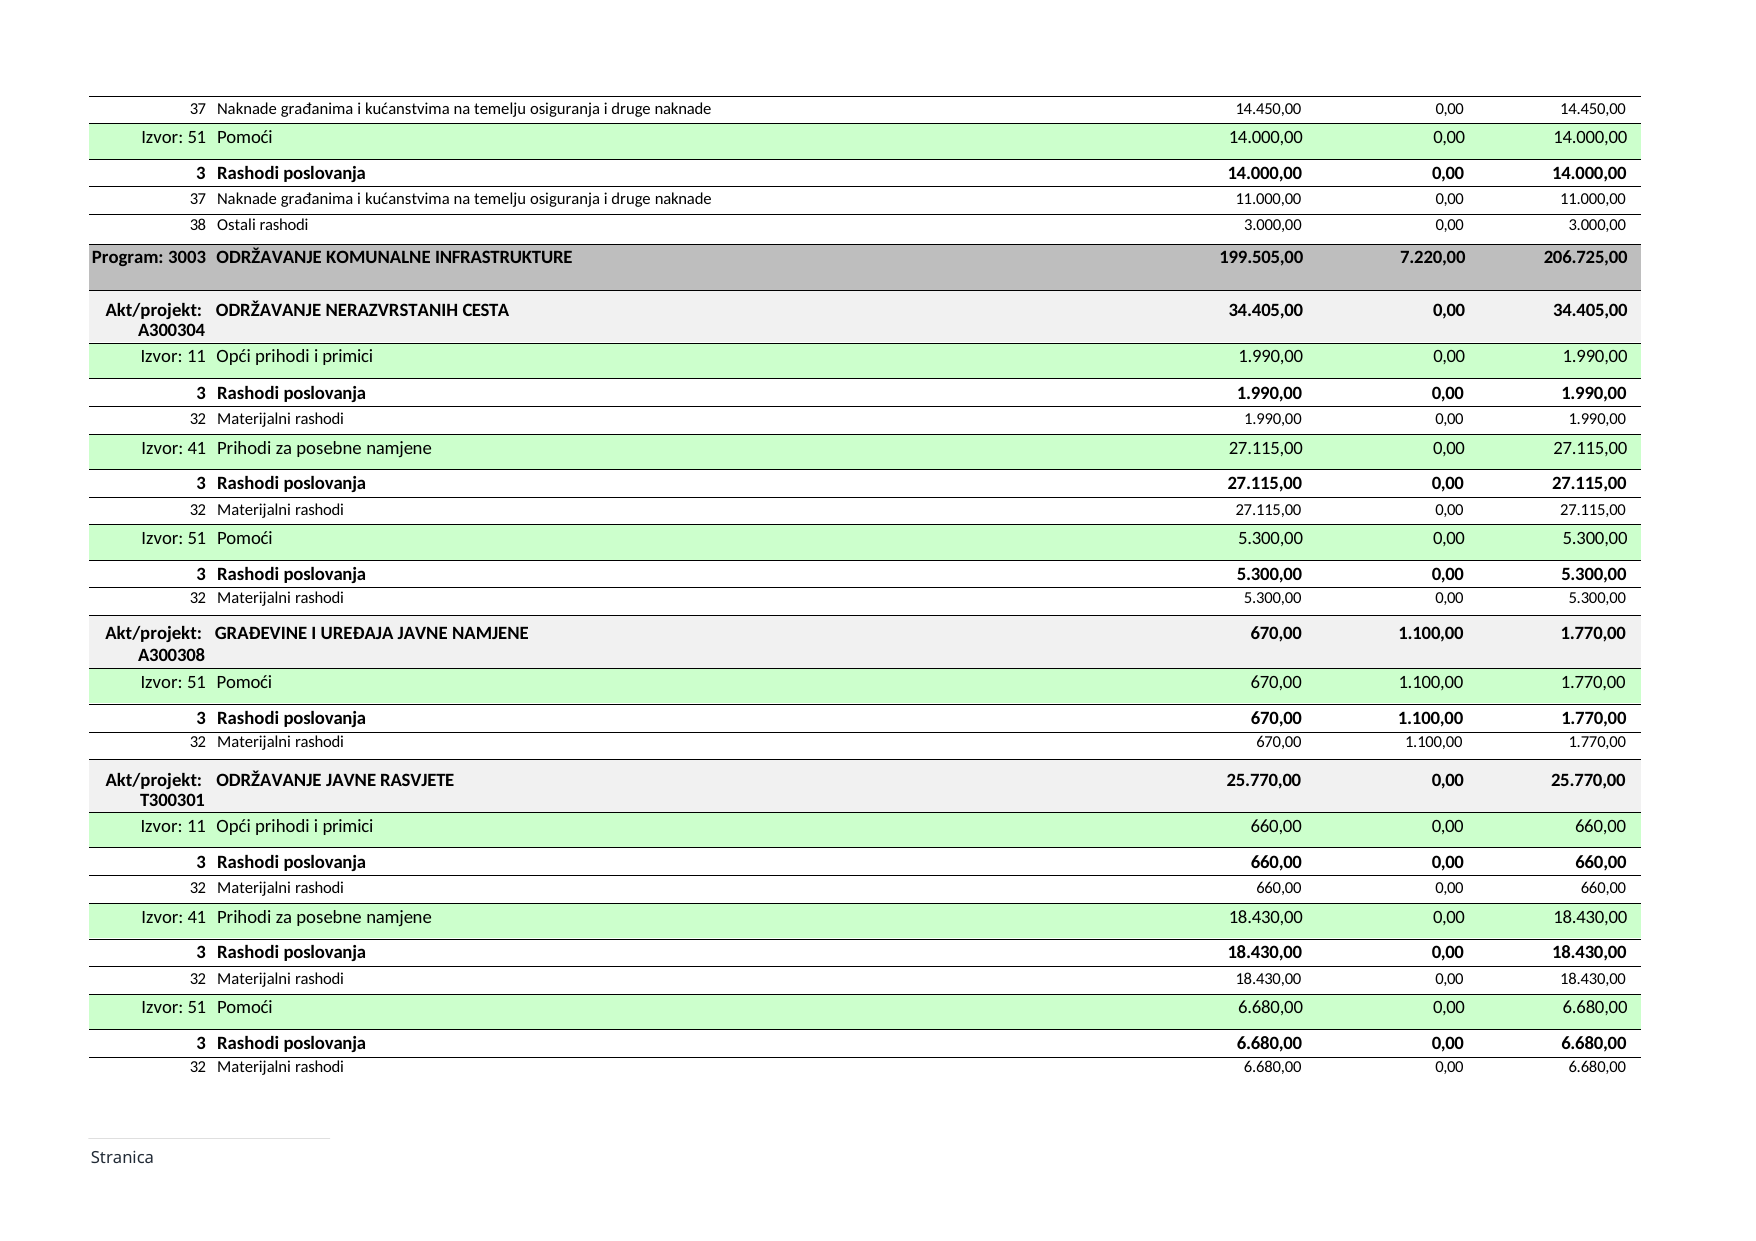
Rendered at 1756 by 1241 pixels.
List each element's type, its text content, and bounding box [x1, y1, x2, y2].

table_cell 5.300,00 [1507, 561, 1641, 587]
table_cell Rashodi poslovanja [211, 940, 796, 966]
table_cell 1.990,00 [1503, 344, 1641, 378]
table_header 660,00 [796, 853, 1366, 875]
table_cell 18.430,00 [1507, 940, 1641, 966]
table_cell 0,00 [1366, 498, 1507, 524]
table_cell 27.115,00 [796, 470, 1366, 497]
table_cell 3.000,00 [969, 215, 1366, 236]
table_cell 0,00 [1366, 187, 1507, 214]
table_header 670,00 [808, 709, 1349, 731]
table_cell 3 [89, 940, 211, 966]
table_cell Akt/projekt: ODRŽAVANJE NERAZVRSTANIH CESTA A300304 [89, 291, 896, 342]
table_header 7.220,00 [1351, 245, 1503, 290]
table_cell 1.770,00 [1512, 733, 1641, 753]
table_cell 18.430,00 [796, 940, 1366, 966]
table_header Akt/projekt: GRAĐEVINE I UREĐAJA JAVNE NAMJENE 670,00 1.100,00 1.770,00 A300308 [89, 616, 1641, 668]
table_header 1.990,00 [796, 384, 1366, 406]
table_cell Materijalni rashodi [211, 876, 796, 903]
table_cell 38 [89, 215, 211, 236]
table_cell 6.680,00 [1507, 995, 1641, 1029]
table_header 0,00 [1366, 853, 1507, 875]
table_cell Rashodi poslovanja [211, 561, 796, 587]
table_cell 1.990,00 [896, 344, 1351, 378]
table_cell Izvor: 51 [89, 995, 211, 1029]
table_header 3 [89, 384, 211, 406]
table_cell 32 [89, 876, 211, 903]
table_cell 3 [89, 561, 211, 587]
table_header 206.725,00 [1503, 245, 1641, 290]
table_cell 6.680,00 [796, 1030, 1366, 1056]
table_cell 34.405,00 [1503, 291, 1641, 342]
table_cell 37 [89, 187, 211, 214]
table_cell 5.300,00 [796, 525, 1366, 560]
table_cell 660,00 [1507, 876, 1641, 903]
table_cell Izvor: 41 [89, 904, 211, 938]
table_cell Izvor: 51 [89, 124, 211, 159]
table_cell 5.300,00 [1507, 525, 1641, 560]
table_cell 32 [89, 1058, 211, 1078]
table_cell 32 [89, 967, 211, 993]
table_cell 5.300,00 [1507, 588, 1641, 609]
table_cell Materijalni rashodi [211, 407, 796, 434]
table_cell 1.990,00 [1507, 407, 1641, 434]
table_header 14.450,00 [1507, 97, 1641, 123]
table_cell 18.430,00 [796, 967, 1366, 993]
table_cell Pomoći [211, 995, 796, 1029]
table_cell 0,00 [1366, 995, 1507, 1029]
table_cell 27.115,00 [1507, 435, 1641, 469]
table_cell 6.680,00 [796, 995, 1366, 1029]
table_cell 5.300,00 [796, 588, 1366, 609]
table_cell 670,00 [808, 733, 1349, 753]
table_cell 18.430,00 [1507, 967, 1641, 993]
table_cell 0,00 [1366, 525, 1507, 560]
table_header 37 [89, 97, 211, 123]
table_cell 0,00 [1366, 470, 1507, 497]
table_cell 0,00 [1366, 967, 1507, 993]
table_header 1.770,00 [1512, 709, 1641, 731]
table_cell 6.680,00 [796, 1058, 1366, 1078]
table_header 3 [89, 709, 211, 731]
table_cell Izvor: 41 [89, 435, 211, 469]
table_cell 6.680,00 [1507, 1058, 1641, 1078]
table_cell Izvor: 11 Opći prihodi i primici 660,00 0,00 660,00 [89, 813, 1641, 847]
table_cell 3 [89, 1030, 211, 1056]
table_cell 32 [89, 588, 211, 609]
table_header 660,00 [1507, 853, 1641, 875]
table_cell 0,00 [1351, 344, 1503, 378]
table_cell 27.115,00 [796, 435, 1366, 469]
table_cell 27.115,00 [796, 498, 1366, 524]
table_header Program: 3003 ODRŽAVANJE KOMUNALNE INFRASTRUKTURE [89, 245, 896, 290]
table_header 14.450,00 [969, 97, 1366, 123]
table_cell Pomoći [211, 124, 969, 159]
table_cell Naknade građanima i kućanstvima na temelju osiguranja i druge naknade [211, 187, 969, 214]
table_cell Izvor: 51 [89, 525, 211, 560]
table_cell Materijalni rashodi [211, 733, 808, 753]
table_cell 32 [89, 733, 211, 753]
table_cell 0,00 [1366, 124, 1507, 159]
table_cell 32 [89, 498, 211, 524]
table_cell 27.115,00 [1507, 470, 1641, 497]
table_header 1.990,00 [1507, 384, 1641, 406]
table_cell Rashodi poslovanja [211, 470, 796, 497]
table_cell 32 [89, 407, 211, 434]
table_cell 6.680,00 [1507, 1030, 1641, 1056]
table_header 0,00 [1366, 97, 1507, 123]
table_cell 34.405,00 [896, 291, 1351, 342]
table_header 199.505,00 [896, 245, 1351, 290]
table_cell Prihodi za posebne namjene [211, 904, 796, 938]
table_header Rashodi poslovanja [211, 384, 796, 406]
table_cell Materijalni rashodi [211, 967, 796, 993]
table_cell 0,00 [1366, 876, 1507, 903]
table_cell 660,00 [796, 876, 1366, 903]
table_cell Prihodi za posebne namjene [211, 435, 796, 469]
table_cell 0,00 [1366, 588, 1507, 609]
table_header 0,00 [1366, 384, 1507, 406]
table_cell 1.990,00 [796, 407, 1366, 434]
table_cell 0,00 [1366, 1030, 1507, 1056]
table_cell Materijalni rashodi [211, 588, 796, 609]
table_cell Rashodi poslovanja [211, 160, 969, 186]
table_cell Ostali rashodi [211, 215, 969, 236]
table_cell 5.300,00 [796, 561, 1366, 587]
table_cell 0,00 [1366, 940, 1507, 966]
table_header 3 [89, 853, 211, 875]
table_cell Izvor: 11 Opći prihodi i primici [89, 344, 896, 378]
table_cell Materijalni rashodi [211, 498, 796, 524]
table_cell 0,00 [1351, 291, 1503, 342]
table_cell 0,00 [1366, 160, 1507, 186]
table_cell 0,00 [1366, 561, 1507, 587]
table_header 1.100,00 [1349, 709, 1512, 731]
table_cell Materijalni rashodi [211, 1058, 796, 1078]
table_cell 18.430,00 [1507, 904, 1641, 938]
table_cell 1.100,00 [1349, 733, 1512, 753]
table_header Naknade građanima i kućanstvima na temelju osiguranja i druge naknade [211, 97, 969, 123]
table_cell 11.000,00 [1507, 187, 1641, 214]
table_cell 0,00 [1366, 904, 1507, 938]
table_cell Rashodi poslovanja [211, 1030, 796, 1056]
table_cell 14.000,00 [969, 124, 1366, 159]
table_cell 27.115,00 [1507, 498, 1641, 524]
table_cell 3.000,00 [1507, 215, 1641, 236]
table_header Rashodi poslovanja [211, 709, 808, 731]
table_cell 11.000,00 [969, 187, 1366, 214]
table_cell 18.430,00 [796, 904, 1366, 938]
table_cell 0,00 [1366, 215, 1507, 236]
table_cell 14.000,00 [1507, 124, 1641, 159]
table_cell 3 [89, 470, 211, 497]
table_cell 0,00 [1366, 407, 1507, 434]
table_cell 14.000,00 [1507, 160, 1641, 186]
table_cell 0,00 [1366, 435, 1507, 469]
table_cell 3 [89, 160, 211, 186]
table_cell 0,00 [1366, 1058, 1507, 1078]
table_cell Pomoći [211, 525, 796, 560]
table_header Rashodi poslovanja [211, 853, 796, 875]
table_header Akt/projekt: ODRŽAVANJE JAVNE RASVJETE 25.770,00 0,00 25.770,00 T300301 [89, 760, 1641, 812]
table_cell Izvor: 51 Pomoći 670,00 1.100,00 1.770,00 [89, 669, 1641, 703]
table_cell 14.000,00 [969, 160, 1366, 186]
